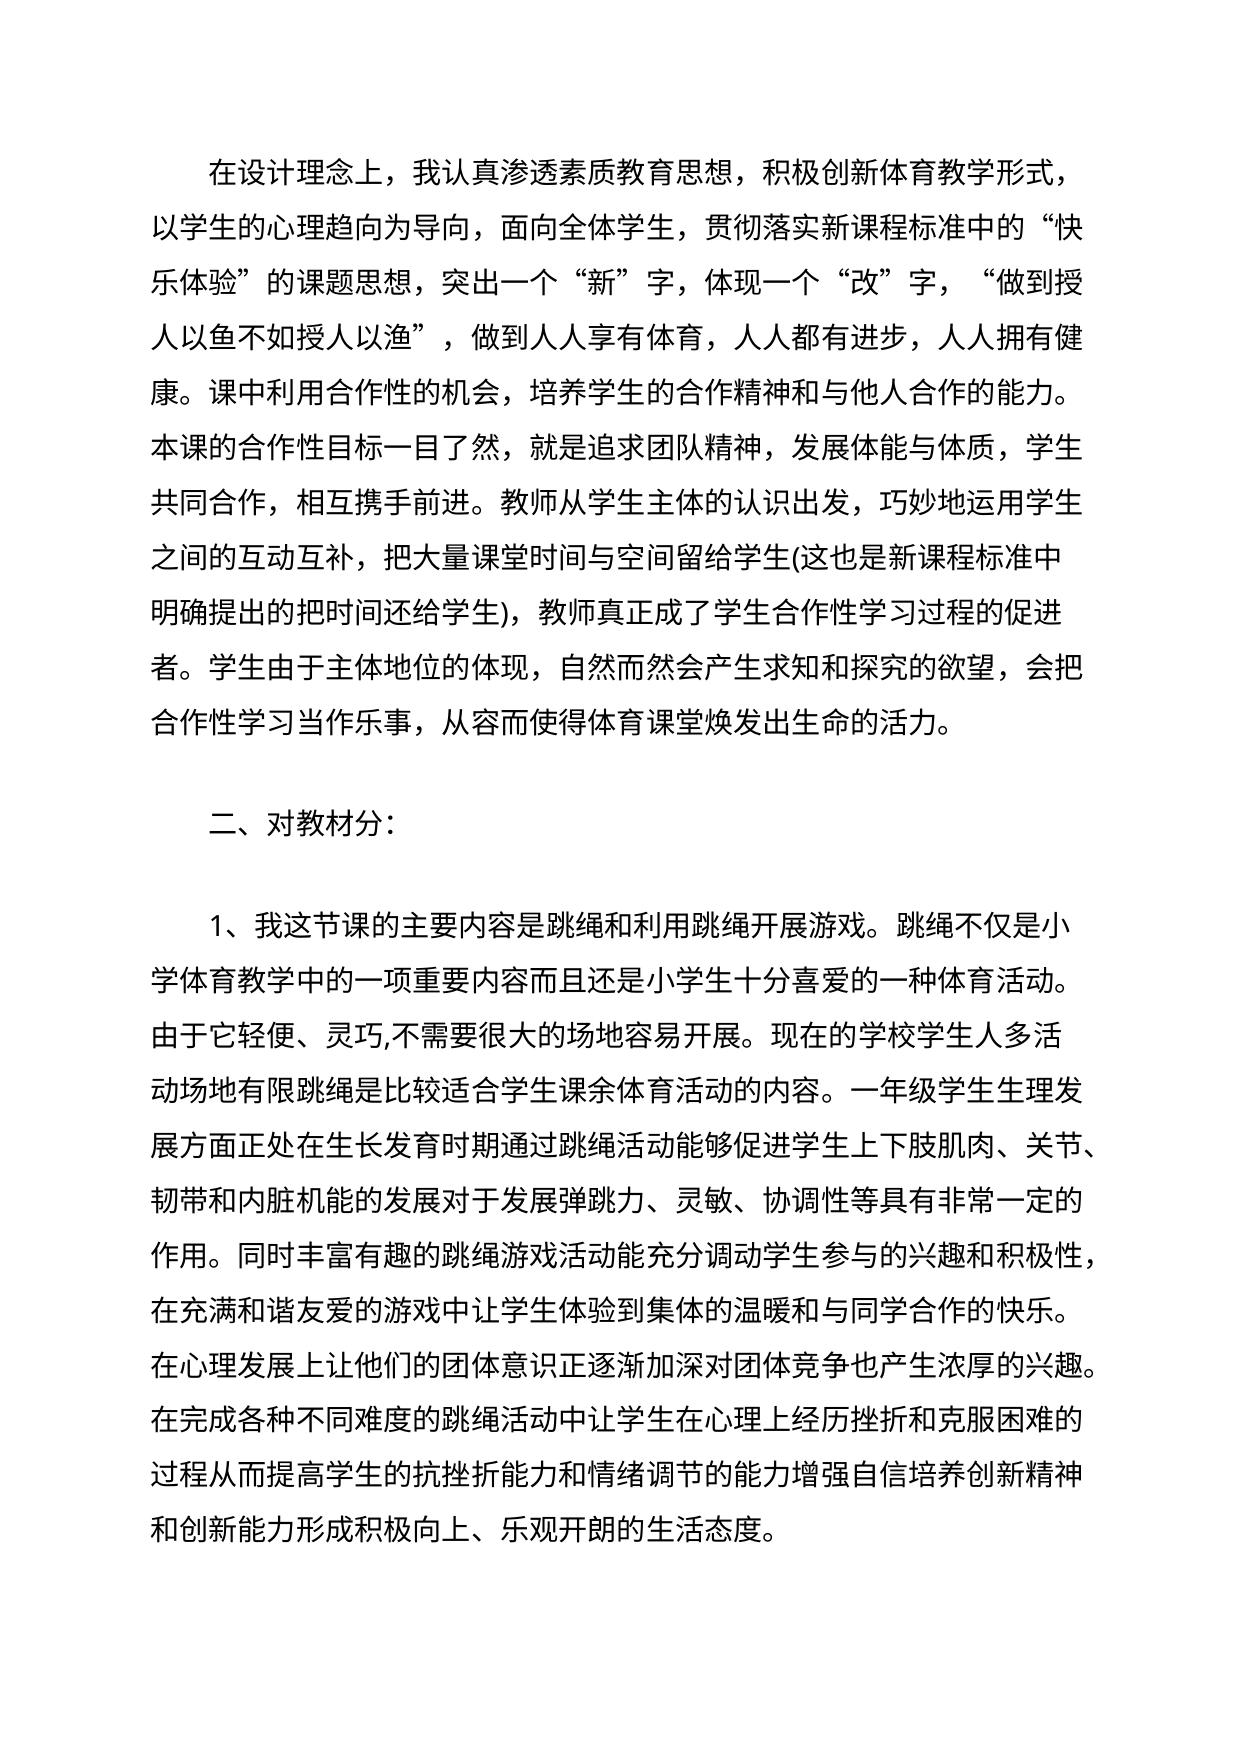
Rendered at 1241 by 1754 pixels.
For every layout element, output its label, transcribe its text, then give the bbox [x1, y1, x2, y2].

text 二、对教材分： [150, 801, 1090, 843]
text 1、我这节课的主要内容是跳绳和利用跳绳开展游戏。跳绳不仅是小学体育教学中的一项重要内容而且还是小学生十分喜爱的一种体育活动。由于它轻便、灵巧,不需要很大的场地容易开展。现在的学校学生人多活动场地有限跳绳是比较适合学生课余体育活动的内容。一年级学生生理发展方面正处在生长发育时期通过跳绳活动能够促进学生上下肢肌肉、关节、韧带和内脏机能的发展对于发展弹跳力、灵敏、协调性等具有非常一定的作用。同时丰富有趣的跳绳游戏活动能充分调动学生参与的兴趣和积极性，在充满和谐友爱的游戏中让学生体验到集体的温暖和与同学合作的快乐。在心理发展上让他们的团体意识正逐渐加深对团体竞争也产生浓厚的兴趣。在完成各种不同难度的跳绳活动中让学生在心理上经历挫折和克服困难的过程从而提高学生的抗挫折能力和情绪调节的能力增强自信培养创新精神和创新能力形成积极向上、乐观开朗的生活态度。 [150, 903, 1090, 1549]
text 在设计理念上，我认真渗透素质教育思想，积极创新体育教学形式，以学生的心理趋向为导向，面向全体学生，贯彻落实新课程标准中的“快乐体验”的课题思想，突出一个“新”字，体现一个“改”字，“做到授人以鱼不如授人以渔”，做到人人享有体育，人人都有进步，人人拥有健康。课中利用合作性的机会，培养学生的合作精神和与他人合作的能力。本课的合作性目标一目了然，就是追求团队精神，发展体能与体质，学生共同合作，相互携手前进。教师从学生主体的认识出发，巧妙地运用学生之间的互动互补，把大量课堂时间与空间留给学生(这也是新课程标准中明确提出的把时间还给学生)，教师真正成了学生合作性学习过程的促进者。学生由于主体地位的体现，自然而然会产生求知和探究的欲望，会把合作性学习当作乐事，从容而使得体育课堂焕发出生命的活力。 [150, 150, 1090, 741]
